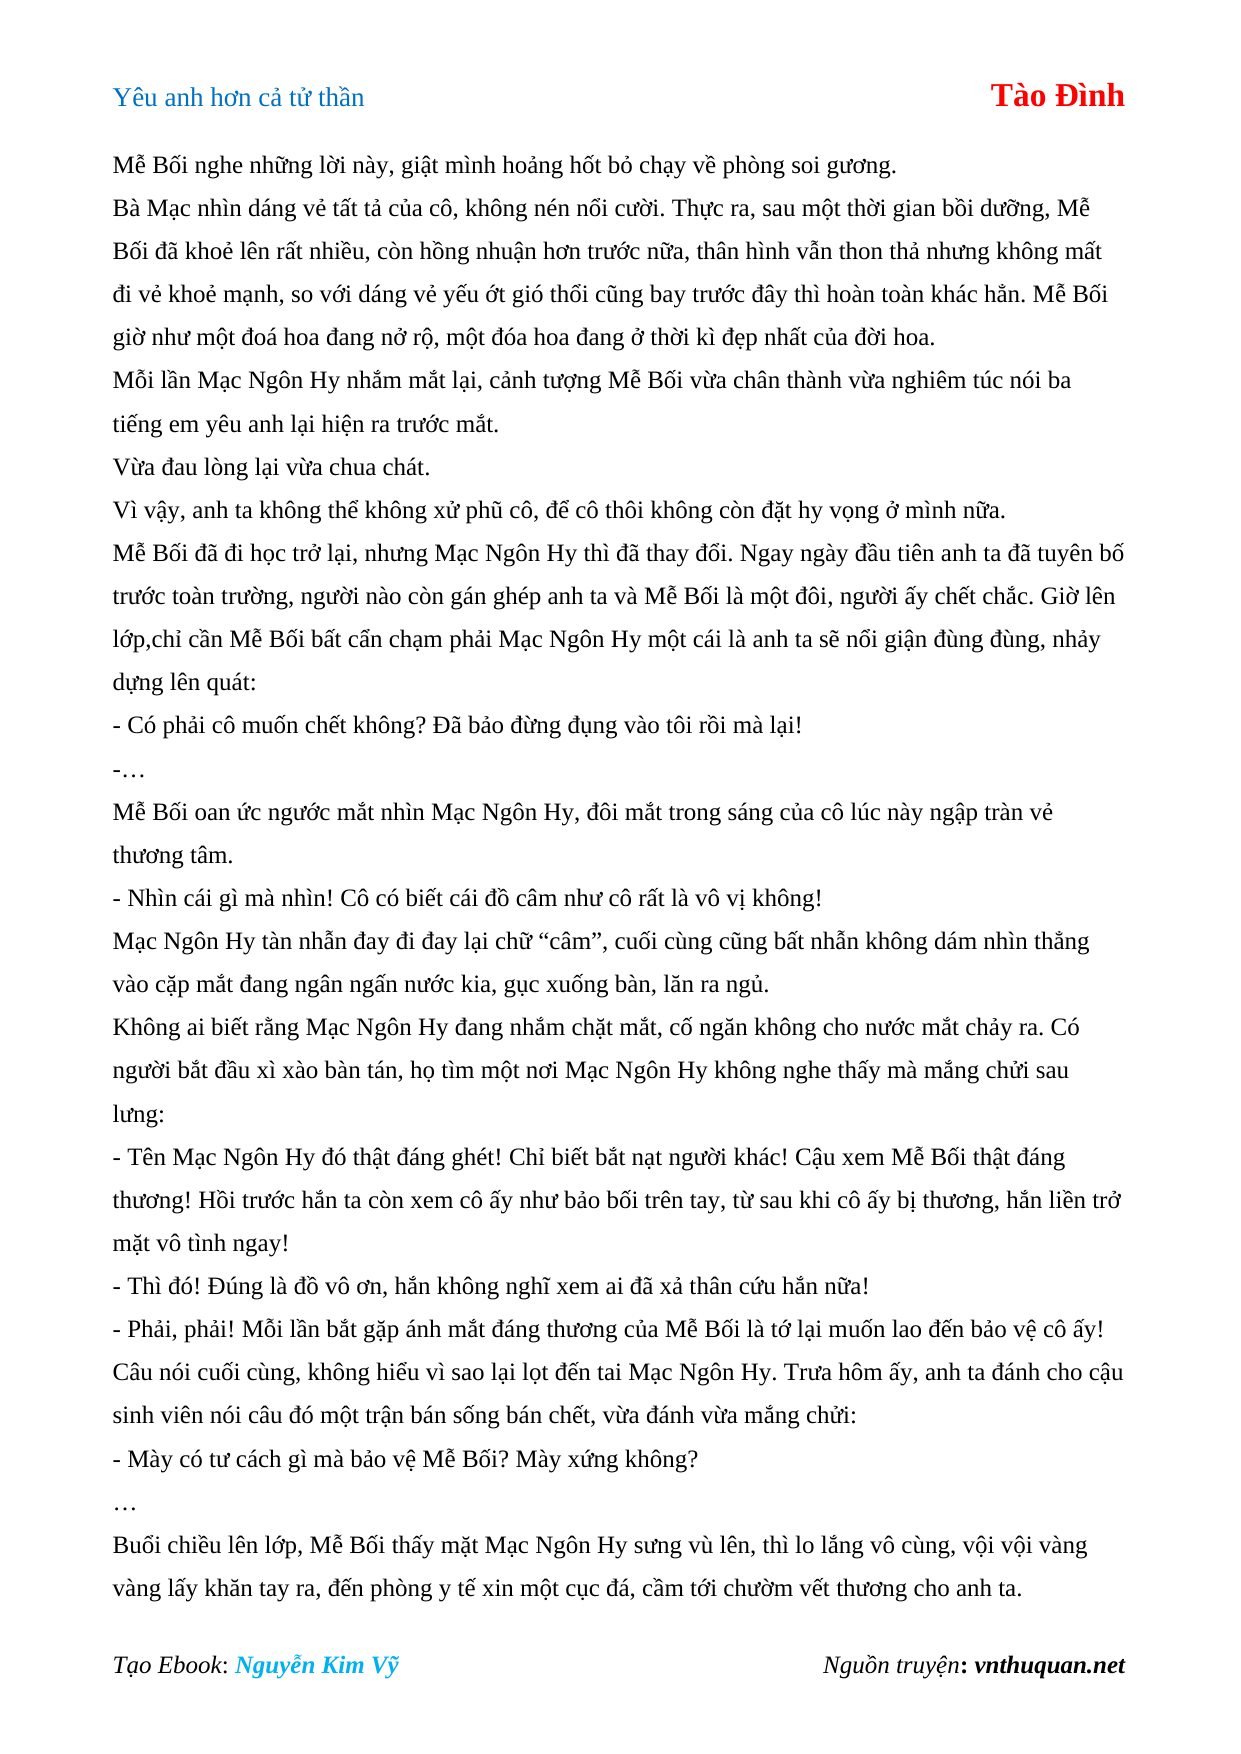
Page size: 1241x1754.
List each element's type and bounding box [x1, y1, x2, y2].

text [112, 150, 1128, 1602]
